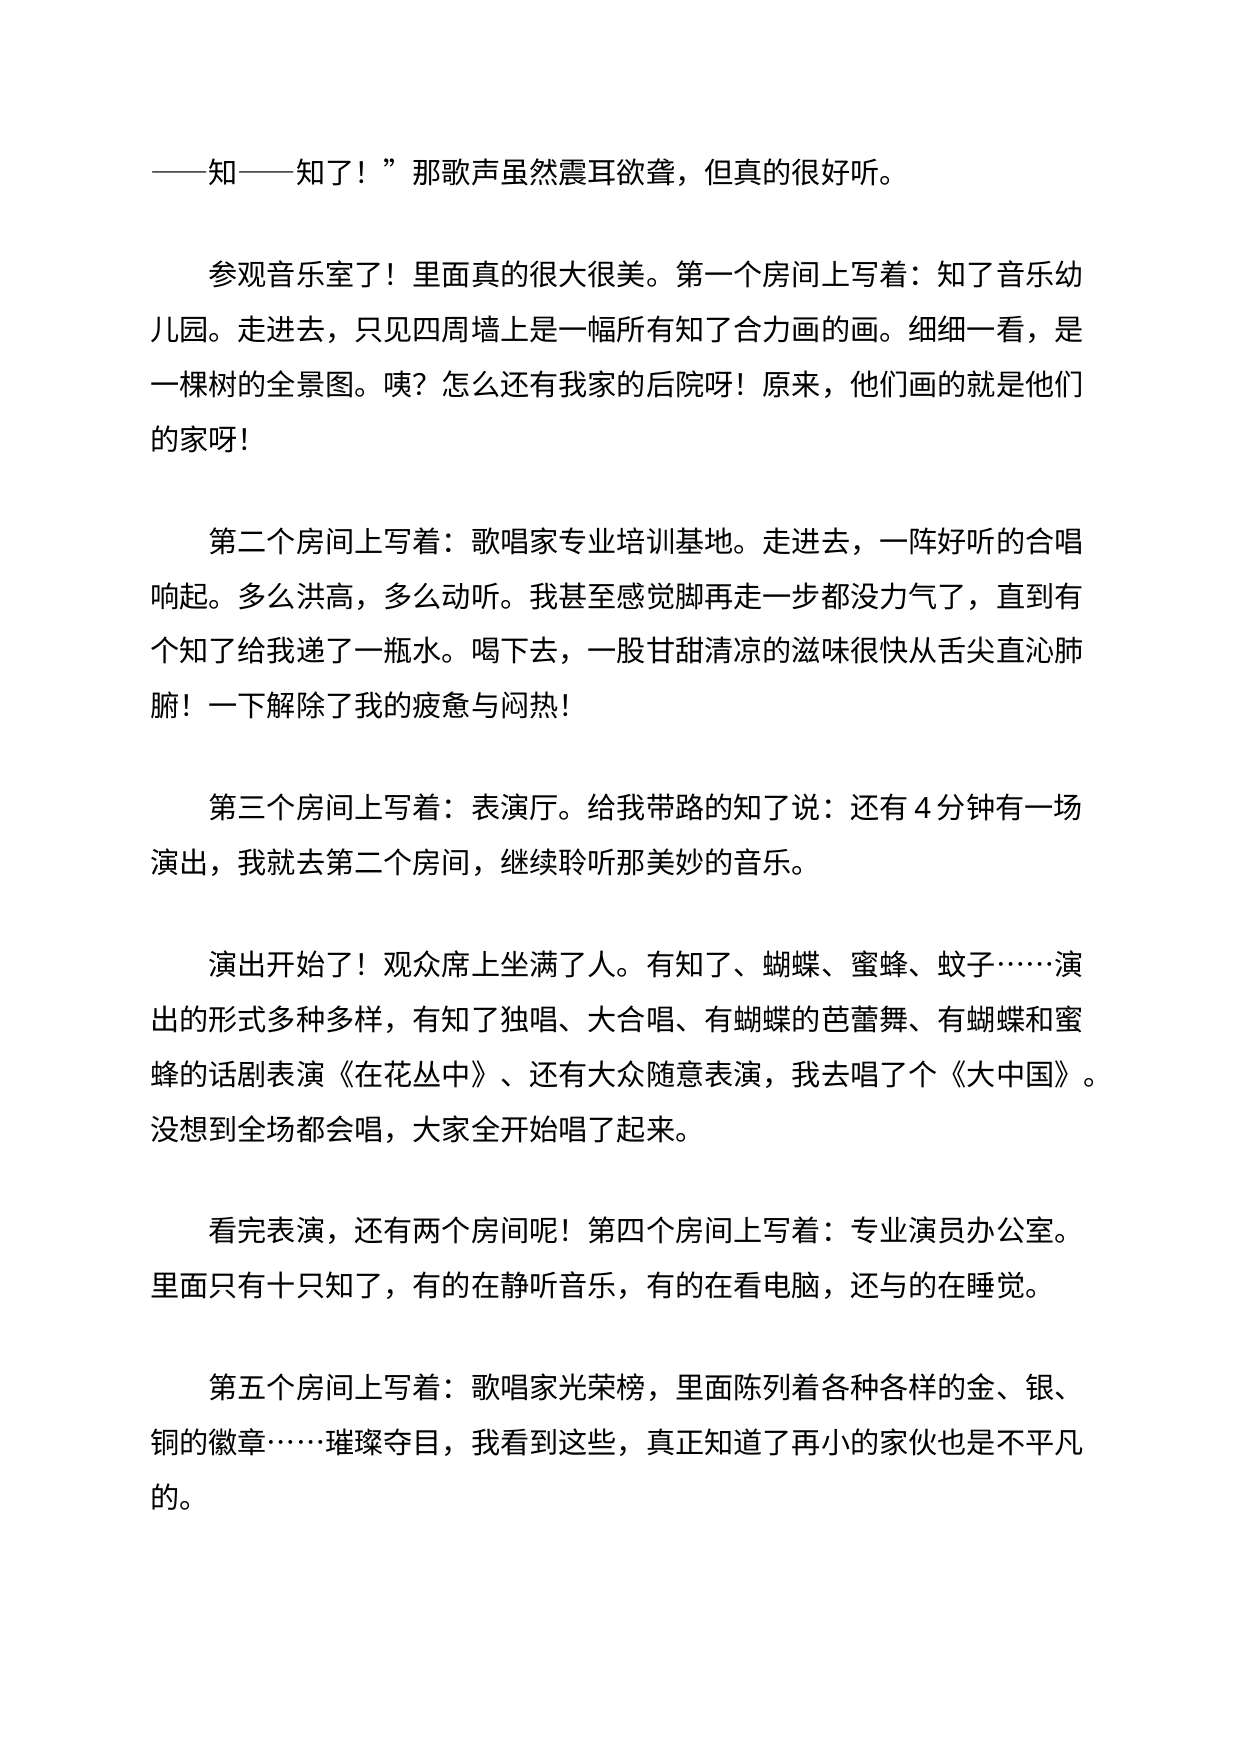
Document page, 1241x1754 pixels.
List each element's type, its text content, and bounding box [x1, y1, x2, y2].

text 第五个房间上写着：歌唱家光荣榜，里面陈列着各种各样的金、银、铜的徽章……璀璨夺目，我看到这些，真正知道了再小的家伙也是不平凡的。 [150, 1364, 1090, 1517]
text 演出开始了！观众席上坐满了人。有知了、蝴蝶、蜜蜂、蚊子……演出的形式多种多样，有知了独唱、大合唱、有蝴蝶的芭蕾舞、有蝴蝶和蜜蜂的话剧表演《在花丛中》、还有大众随意表演，我去唱了个《大中国》。没想到全场都会唱，大家全开始唱了起来。 [150, 941, 1090, 1148]
text 第二个房间上写着：歌唱家专业培训基地。走进去，一阵好听的合唱响起。多么洪高，多么动听。我甚至感觉脚再走一步都没力气了，直到有个知了给我递了一瓶水。喝下去，一股甘甜清凉的滋味很快从舌尖直沁肺腑！一下解除了我的疲惫与闷热！ [150, 518, 1090, 725]
text 参观音乐室了！里面真的很大很美。第一个房间上写着：知了音乐幼儿园。走进去，只见四周墙上是一幅所有知了合力画的画。细细一看，是一棵树的全景图。咦？怎么还有我家的后院呀！原来，他们画的就是他们的家呀！ [150, 252, 1090, 459]
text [150, 150, 1090, 192]
text 第三个房间上写着：表演厅。给我带路的知了说：还有4分钟有一场演出，我就去第二个房间，继续聆听那美妙的音乐。 [150, 785, 1090, 882]
text 看完表演，还有两个房间呢！第四个房间上写着：专业演员办公室。里面只有十只知了，有的在静听音乐，有的在看电脑，还与的在睡觉。 [150, 1208, 1090, 1305]
